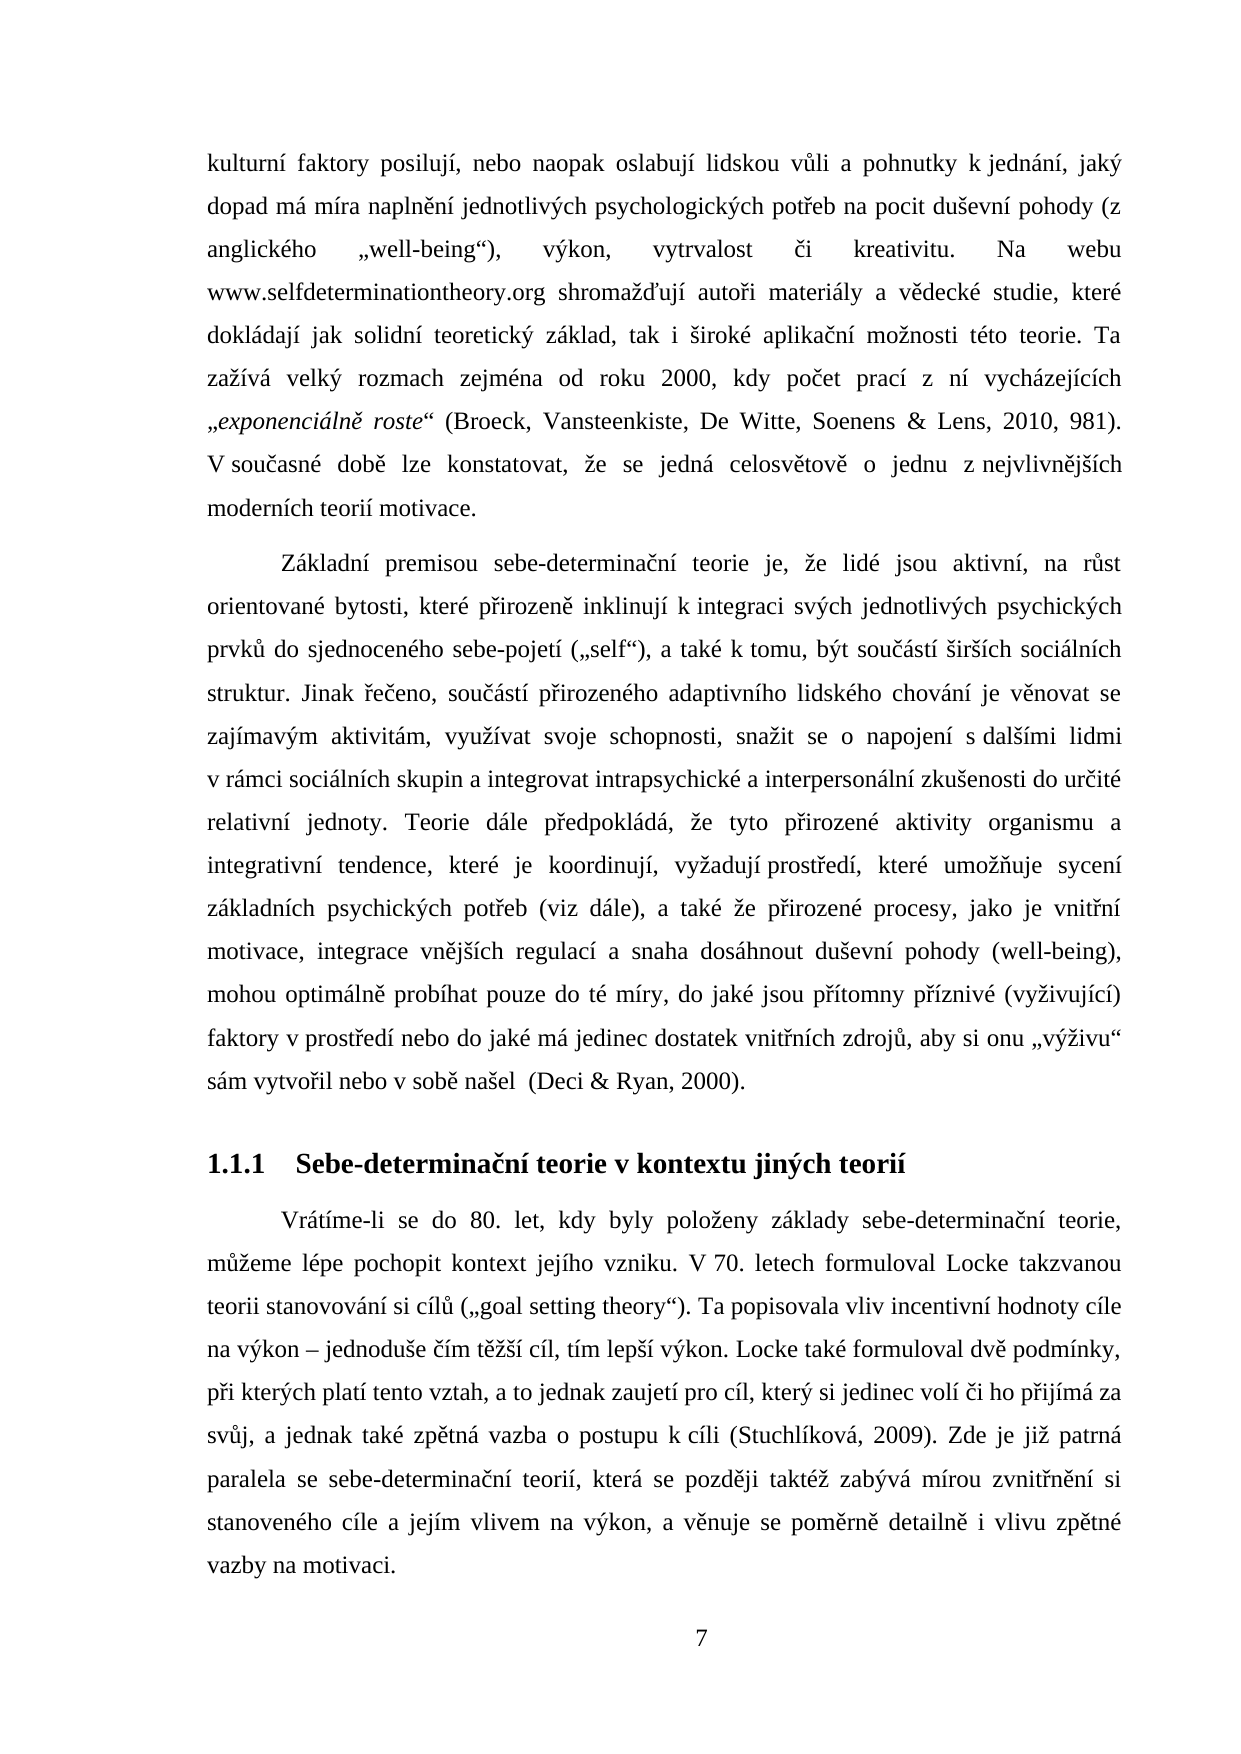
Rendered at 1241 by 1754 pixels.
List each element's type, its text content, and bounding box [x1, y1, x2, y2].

text Vrátíme-li se do 80. let, kdy byly položeny základy sebe-determinační teorie, můžeme lépe pochopit kontext jejího vzniku. V 70. letech formuloval Locke takzvanou teorii stanovování si cílů („goal setting theory“). Ta popisovala vliv incentivní hodnoty cíle na výkon – jednoduše čím těžší cíl, tím lepší výkon. Locke také formuloval dvě podmínky, při kterých platí tento vztah, a to jednak zaujetí pro cíl, který si jedinec volí či ho přijímá za svůj, a jednak také zpětná vazba o postupu k cíli (Stuchlíková, 2009). Zde je již patrná paralela se sebe-determinační teorií, která se později taktéž zabývá mírou zvnitřnění si stanoveného cíle a jejím vlivem na výkon, a věnuje se poměrně detailně i vlivu zpětné vazby na motivaci. [207, 1205, 1122, 1579]
subtitle Sebe-determinační teorie v kontextu jiných teorií [207, 1146, 1122, 1180]
text Základní premisou sebe-determinační teorie je, že lidé jsou aktivní, na růst orientované bytosti, které přirozeně inklinují k integraci svých jednotlivých psychických prvků do sjednoceného sebe-pojetí („self“), a také k tomu, být součástí širších sociálních struktur. Jinak řečeno, součástí přirozeného adaptivního lidského chování je věnovat se zajímavým aktivitám, využívat svoje schopnosti, snažit se o napojení s dalšími lidmi v rámci sociálních skupin a integrovat intrapsychické a interpersonální zkušenosti do určité relativní jednoty. Teorie dále předpokládá, že tyto přirozené aktivity organismu a integrativní tendence, které je koordinují, vyžadují prostředí, které umožňuje sycení základních psychických potřeb (viz dále), a také že přirozené procesy, jako je vnitřní motivace, integrace vnějších regulací a snaha dosáhnout duševní pohody (well-being), mohou optimálně probíhat pouze do té míry, do jaké jsou přítomny příznivé (vyživující) faktory v prostředí nebo do jaké má jedinec dostatek vnitřních zdrojů, aby si onu „výživu“ sám vytvořil nebo v sobě našel (Deci & Ryan, 2000). [207, 548, 1122, 1094]
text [207, 148, 1122, 521]
